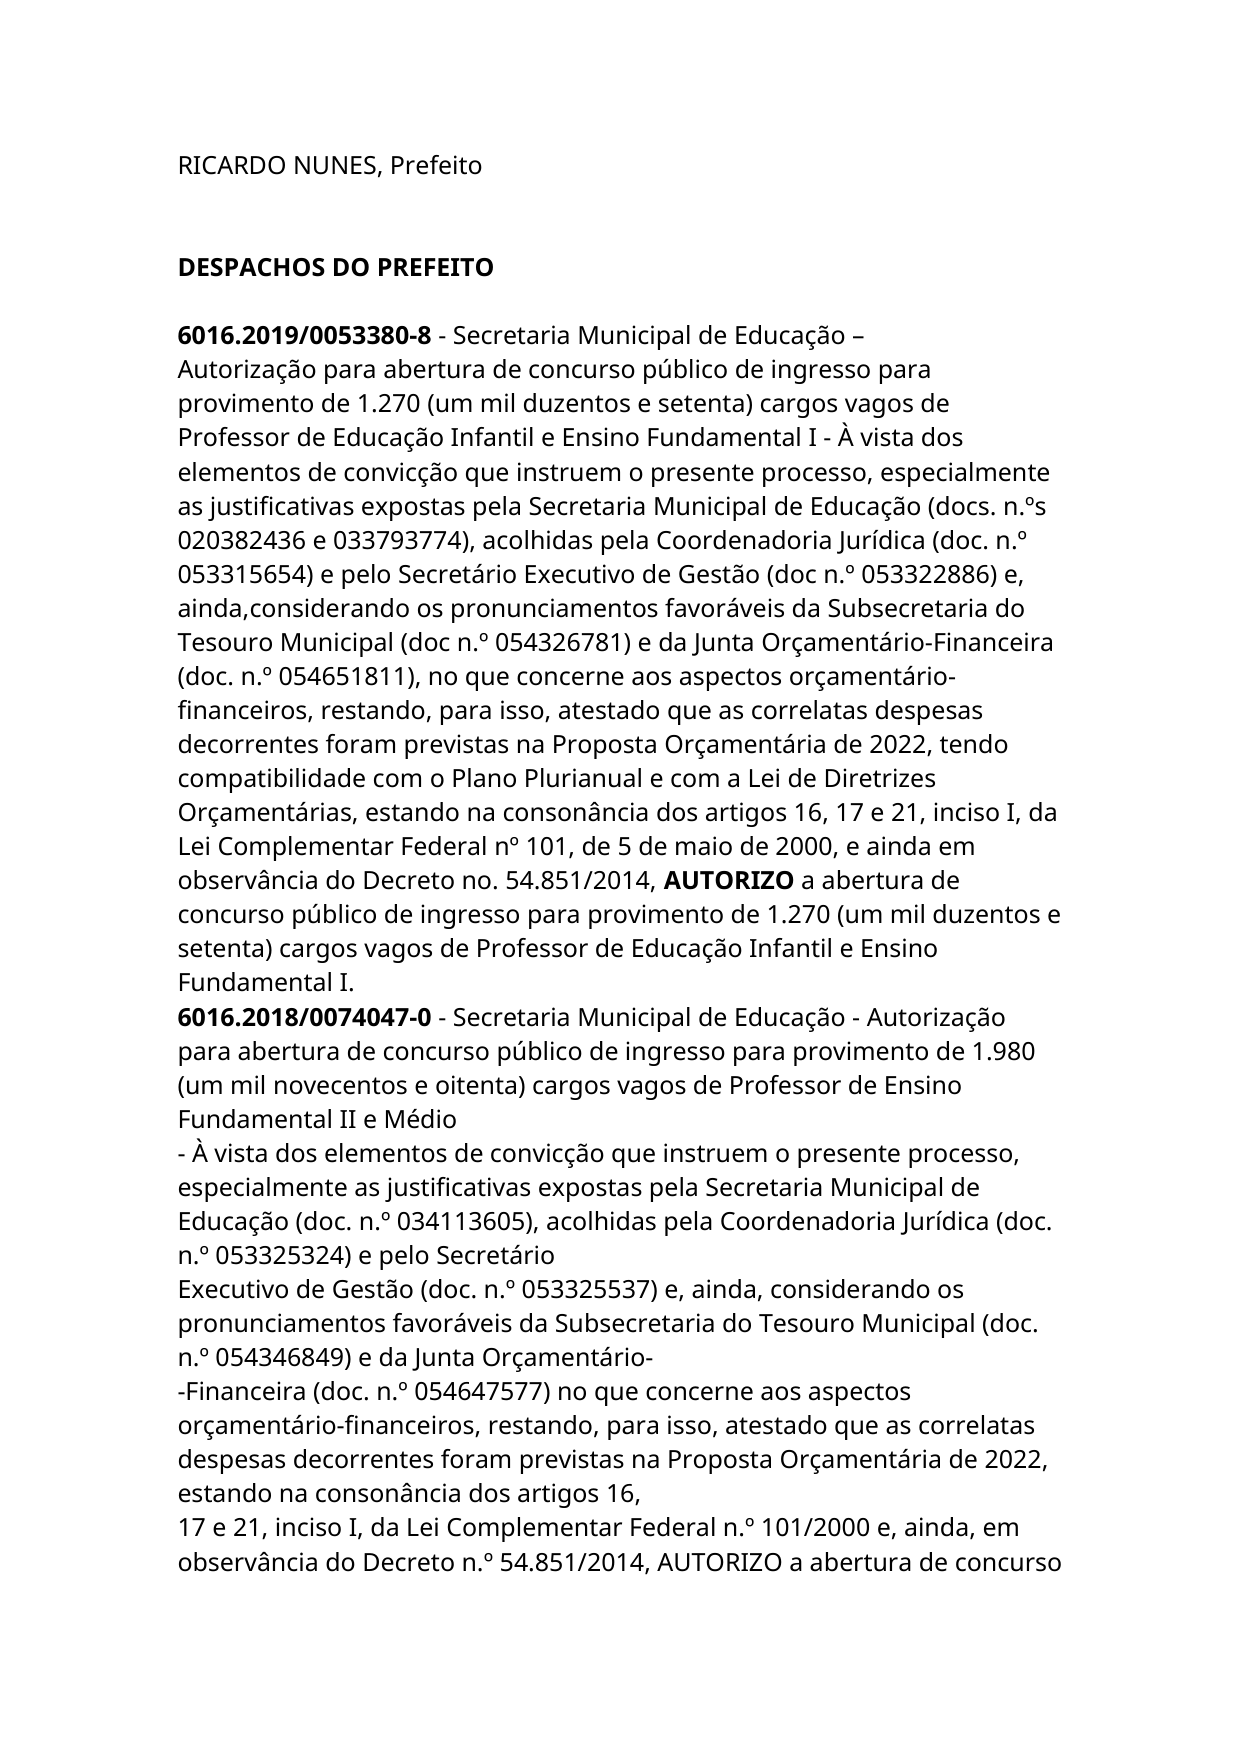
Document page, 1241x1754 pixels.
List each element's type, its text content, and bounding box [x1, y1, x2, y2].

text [177, 1510, 1063, 1578]
text DESPACHOS DO PREFEITO [177, 250, 1063, 284]
text Orçamentárias, estando na consonância dos artigos 16, 17 e 21, inciso I, da Lei Complementar Federal nº 101, de 5 de maio de 2000, e ainda em observância do Decreto no. 54.851/2014, AUTORIZO a abertura de concurso público de ingresso para provimento de 1.270 (um mil duzentos e setenta) cargos vagos de Professor de Educação Infantil e Ensino Fundamental I. [177, 795, 1063, 999]
text RICARDO NUNES, Prefeito [177, 148, 1063, 182]
text -Financeira (doc. n.º 054647577) no que concerne aos aspectos orçamentário-financeiros, restando, para isso, atestado que as correlatas despesas decorrentes foram previstas na Proposta Orçamentária de 2022, estando na consonância dos artigos 16, [177, 1374, 1063, 1510]
text - À vista dos elementos de convicção que instruem o presente processo, especialmente as justificativas expostas pela Secretaria Municipal de Educação (doc. n.º 034113605), acolhidas pela Coordenadoria Jurídica (doc. n.º 053325324) e pelo Secretário [177, 1135, 1063, 1272]
text Executivo de Gestão (doc. n.º 053325537) e, ainda, considerando os pronunciamentos favoráveis da Subsecretaria do Tesouro Municipal (doc. n.º 054346849) e da Junta Orçamentário- [177, 1272, 1063, 1374]
text Autorização para abertura de concurso público de ingresso para provimento de 1.270 (um mil duzentos e setenta) cargos vagos de Professor de Educação Infantil e Ensino Fundamental I - À vista dos elementos de convicção que instruem o presente processo, especialmente as justificativas expostas pela Secretaria Municipal de Educação (docs. n.ºs 020382436 e 033793774), acolhidas pela Coordenadoria Jurídica (doc. n.º 053315654) e pelo Secretário Executivo de Gestão (doc n.º 053322886) e, ainda,considerando os pronunciamentos favoráveis da Subsecretaria do Tesouro Municipal (doc n.º 054326781) e da Junta Orçamentário-Financeira (doc. n.º 054651811), no que concerne aos aspectos orçamentário-financeiros, restando, para isso, atestado que as correlatas despesas decorrentes foram previstas na Proposta Orçamentária de 2022, tendo compatibilidade com o Plano Plurianual e com a Lei de Diretrizes [177, 352, 1063, 795]
text 6016.2018/0074047-0 - Secretaria Municipal de Educação - Autorização para abertura de concurso público de ingresso para provimento de 1.980 (um mil novecentos e oitenta) cargos vagos de Professor de Ensino Fundamental II e Médio [177, 999, 1063, 1135]
text 6016.2019/0053380-8 - Secretaria Municipal de Educação – [177, 318, 1063, 352]
